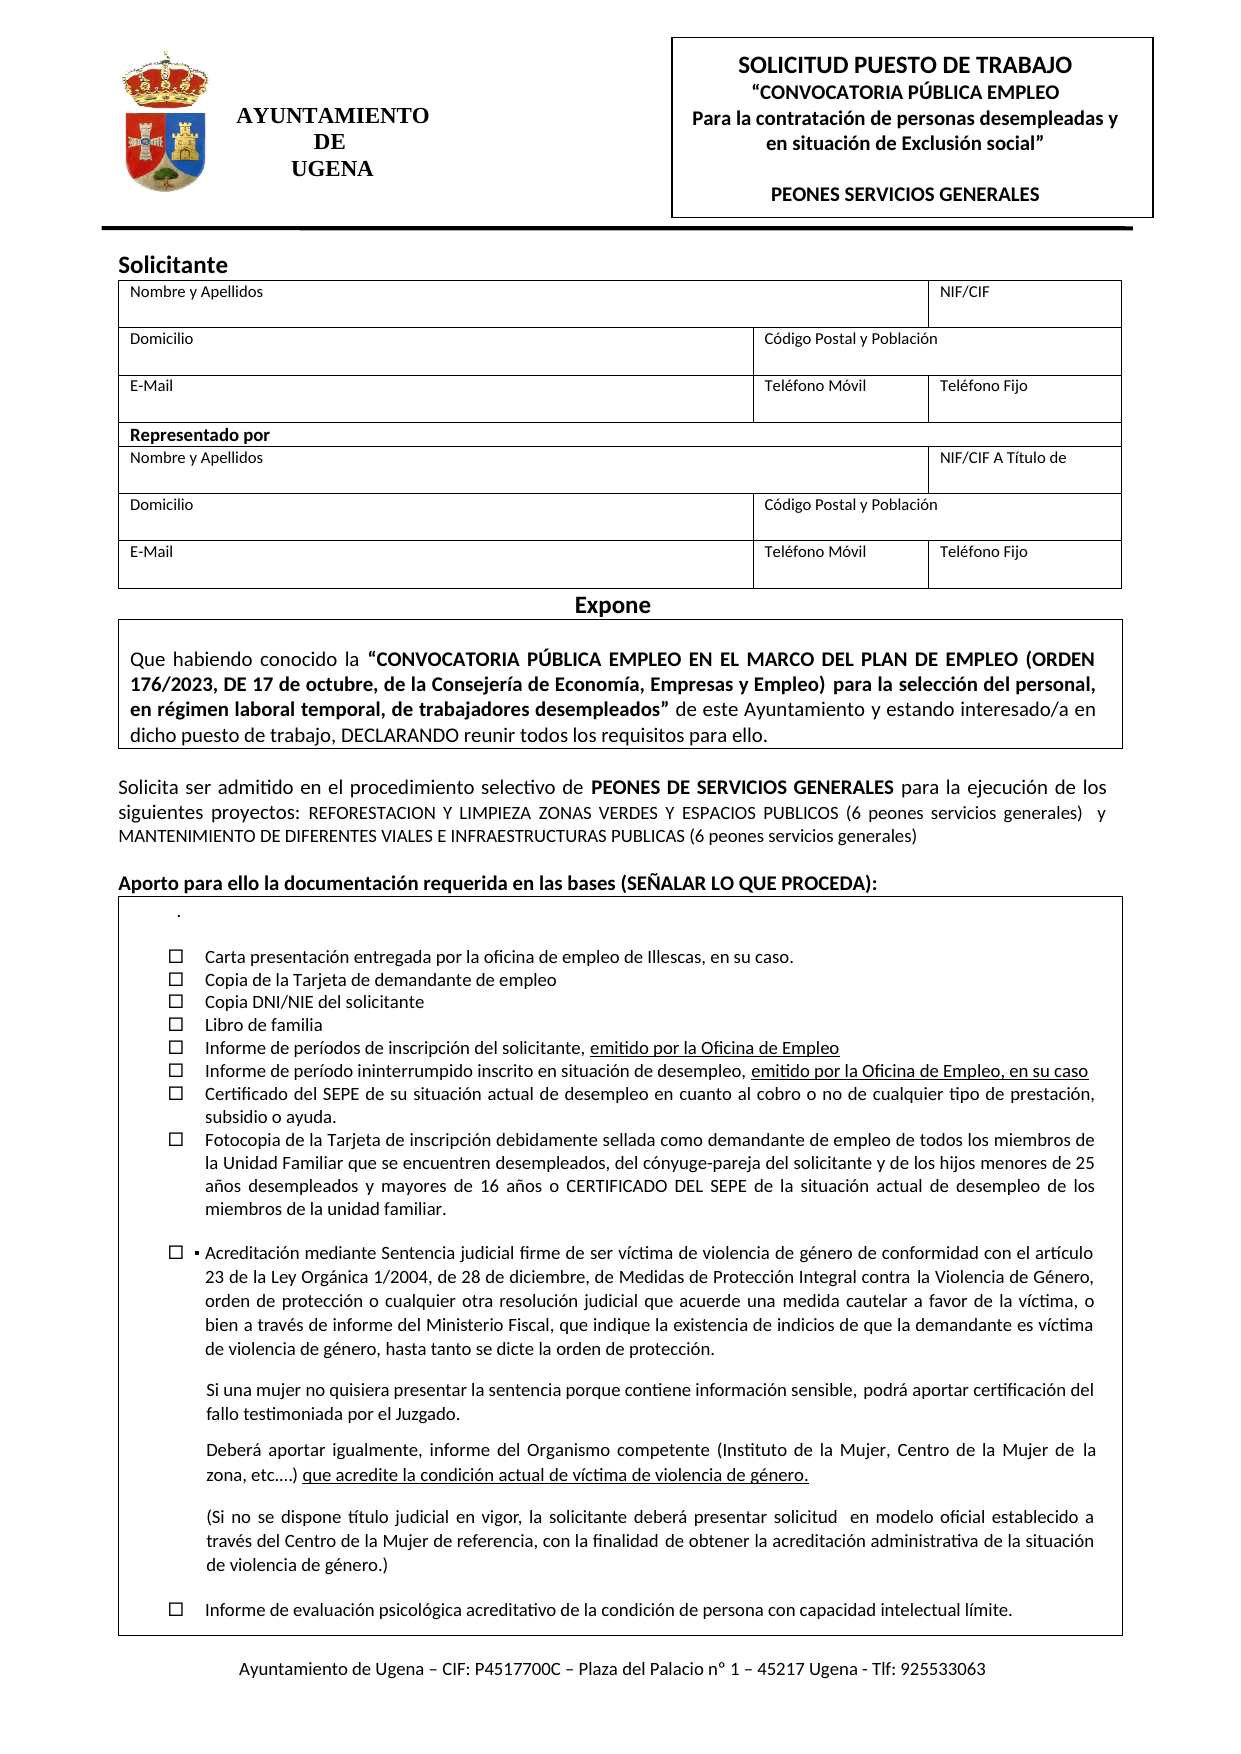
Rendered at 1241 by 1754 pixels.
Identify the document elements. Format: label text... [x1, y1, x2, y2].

text Expone [118, 589, 1107, 619]
table_cell Domicilio [119, 328, 753, 374]
picture [118, 45, 213, 196]
table_cell Domicilio [119, 494, 753, 540]
table_header NIF/CIF [929, 281, 1121, 327]
table_cell Código Postal y Población [754, 328, 1121, 374]
table_cell Nombre y Apellidos [119, 447, 928, 493]
text Solicitante [118, 249, 1107, 280]
table_cell E-Mail [119, 376, 753, 422]
text Solicita ser admitido en el procedimiento selectivo de PEONES DE SERVICIOS GENERALES para la ejecución de los siguientes proyectos: REFORESTACION Y LIMPIEZA ZONAS VERDES Y ESPACIOS PUBLICOS (6 peones servicios generales) y MANTENIMIENTO DE DIFERENTES VIALES E INFRAESTRUCTURAS PUBLICAS (6 peones servicios generales) [118, 774, 1107, 848]
text Aporto para ello la documentación requerida en las bases (SEÑALAR LO QUE PROCEDA): [118, 871, 1107, 896]
table_cell NIF/CIF A Título de [929, 447, 1121, 493]
table_cell Representado por [119, 423, 1121, 446]
table_cell Teléfono Fijo [929, 541, 1121, 588]
table_cell Teléfono Fijo [929, 376, 1121, 422]
table_header Que habiendo conocido la “CONVOCATORIA PÚBLICA EMPLEO EN EL MARCO DEL PLAN DE EMPLEO (ORDEN 176/2023, DE 17 de octubre, de la Consejería de Economía, Empresas y Empleo) para la selección del personal, en régimen laboral temporal, de trabajadores desempleados” de este Ayuntamiento y estando interesado/a en dicho puesto de trabajo, DECLARANDO reunir todos los requisitos para ello. [119, 620, 1122, 747]
table_cell Código Postal y Población [754, 494, 1121, 540]
table_header Nombre y Apellidos [119, 281, 928, 327]
table_cell Teléfono Móvil [754, 376, 928, 422]
table_cell E-Mail [119, 541, 753, 588]
table_cell Teléfono Móvil [754, 541, 928, 588]
